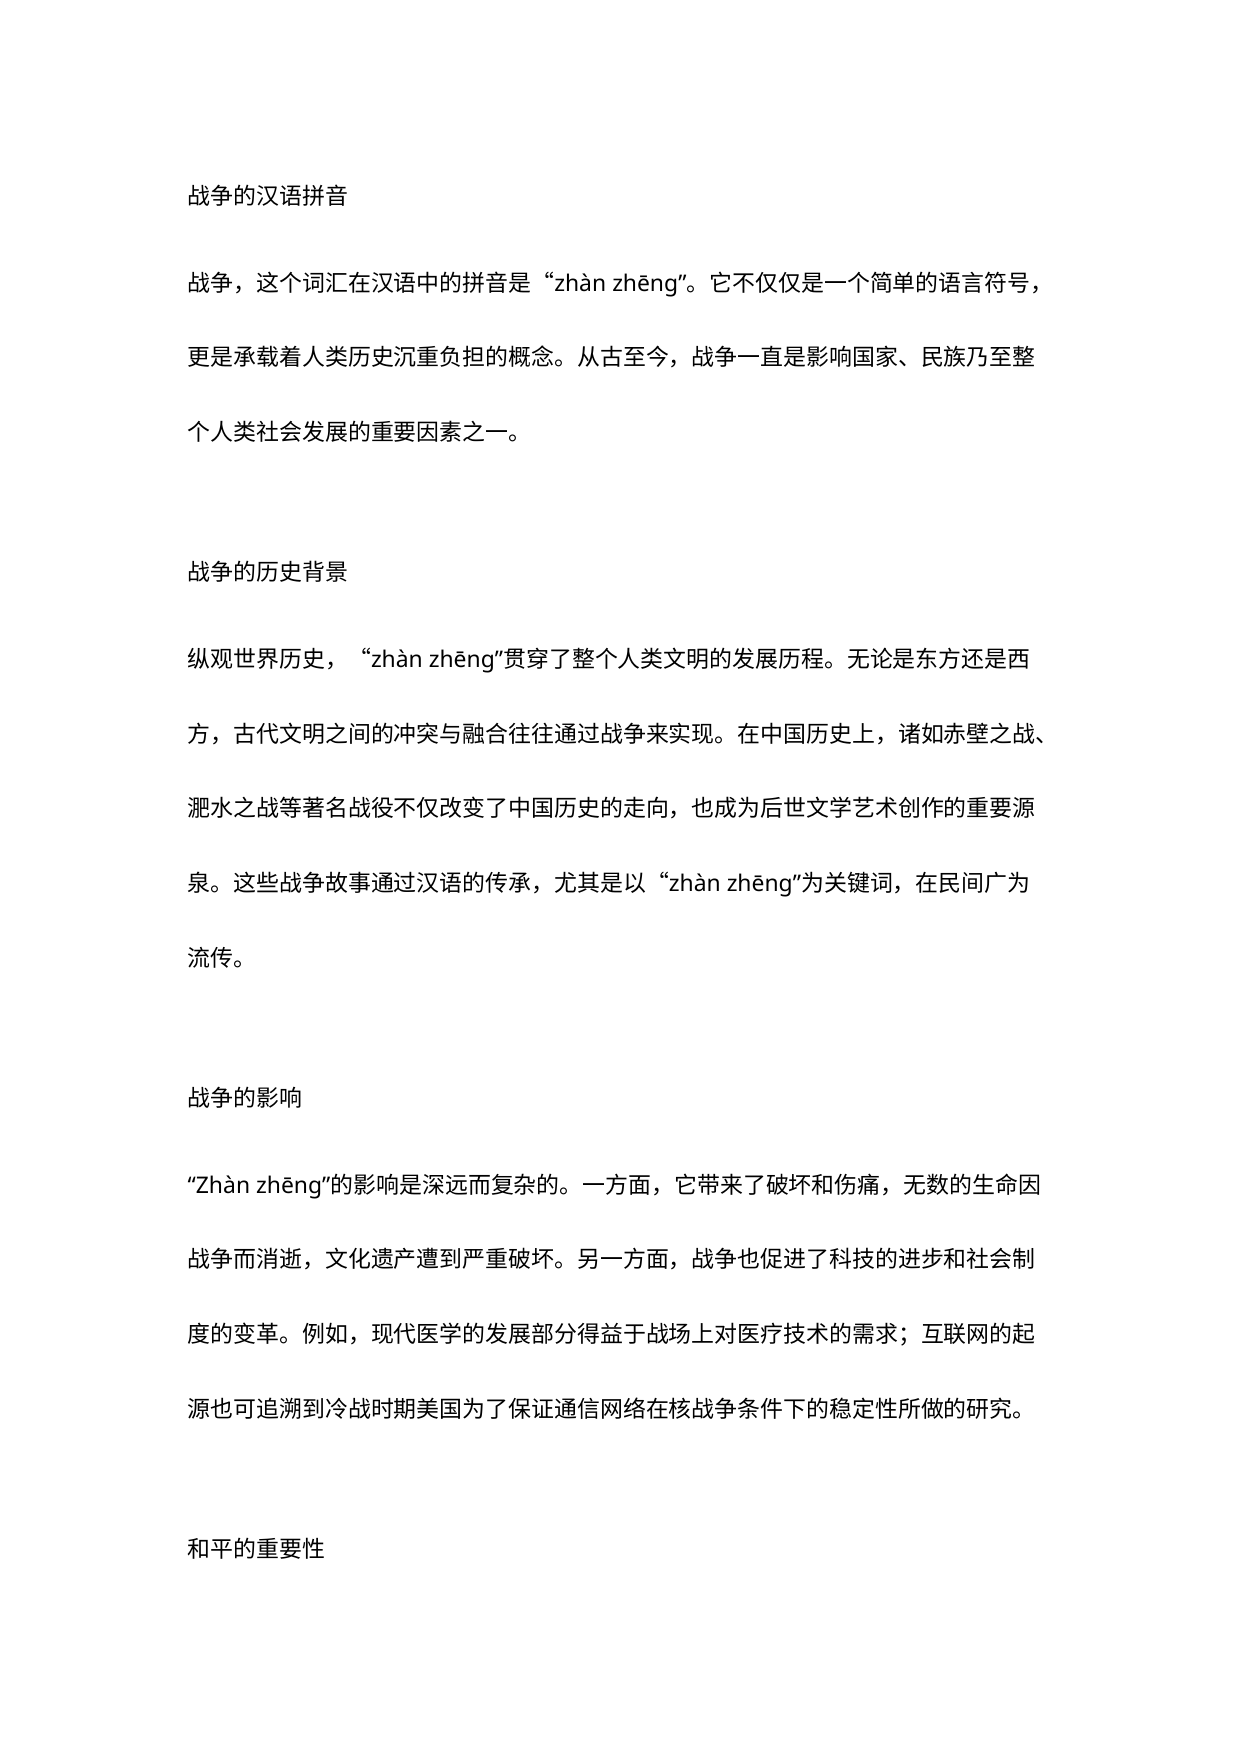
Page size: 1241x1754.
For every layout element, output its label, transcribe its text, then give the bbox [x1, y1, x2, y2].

text 战争的影响 [187, 1064, 1053, 1129]
text 纵观世界历史，“zhàn zhēng”贯穿了整个人类文明的发展历程。无论是东方还是西方，古代文明之间的冲突与融合往往通过战争来实现。在中国历史上，诸如赤壁之战、淝水之战等著名战役不仅改变了中国历史的走向，也成为后世文学艺术创作的重要源泉。这些战争故事通过汉语的传承，尤其是以“zhàn zhēng”为关键词，在民间广为流传。 [187, 625, 1053, 989]
text 战争的汉语拼音 [187, 162, 1053, 227]
text “Zhàn zhēng”的影响是深远而复杂的。一方面，它带来了破坏和伤痛，无数的生命因战争而消逝，文化遗产遭到严重破坏。另一方面，战争也促进了科技的进步和社会制度的变革。例如，现代医学的发展部分得益于战场上对医疗技术的需求；互联网的起源也可追溯到冷战时期美国为了保证通信网络在核战争条件下的稳定性所做的研究。 [187, 1151, 1053, 1440]
text 战争，这个词汇在汉语中的拼音是“zhàn zhēng”。它不仅仅是一个简单的语言符号，更是承载着人类历史沉重负担的概念。从古至今，战争一直是影响国家、民族乃至整个人类社会发展的重要因素之一。 [187, 248, 1053, 463]
text 战争的历史背景 [187, 538, 1053, 603]
text 和平的重要性 [187, 1515, 1053, 1580]
